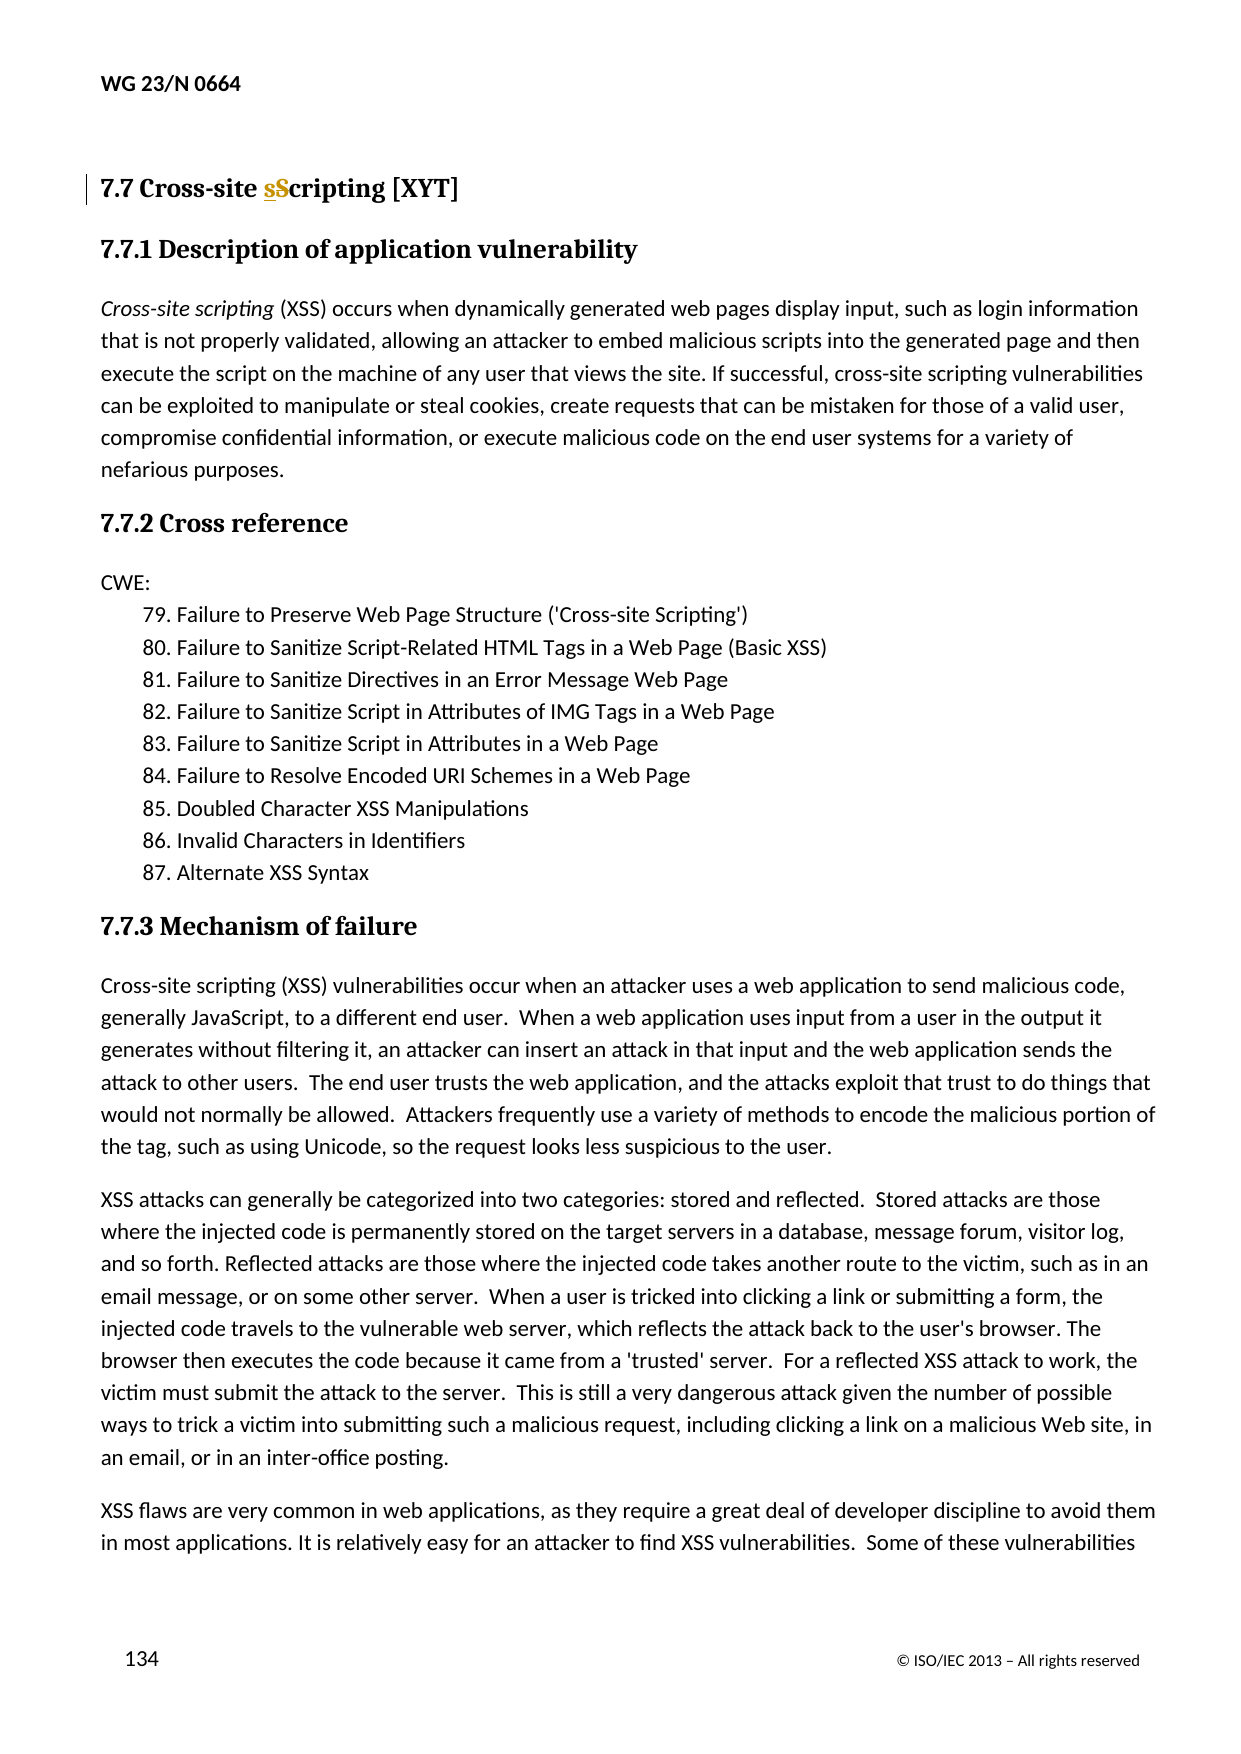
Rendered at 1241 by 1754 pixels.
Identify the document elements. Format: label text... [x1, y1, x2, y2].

subtitle 7.7.2 Cross reference [101, 508, 1164, 539]
text Cross-site scripting (XSS) occurs when dynamically generated web pages display input, such as login information that is not properly validated, allowing an attacker to embed malicious scripts into the generated page and then execute the script on the machine of any user that views the site. If successful, cross-site scripting vulnerabilities can be exploited to manipulate or steal cookies, create requests that can be mistaken for those of a valid user, compromise confidential information, or execute malicious code on the end user systems for a variety of nefarious purposes. [101, 294, 1164, 483]
text 80. Failure to Sanitize Script-Related HTML Tags in a Web Page (Basic XSS) 81. Failure to Sanitize Directives in an Error Message Web Page [142, 633, 1164, 693]
text 79. Failure to Preserve Web Page Structure ('Cross-site Scripting') [142, 601, 1164, 629]
subtitle 7.7.1 Description of application vulnerability [101, 234, 1164, 265]
text CWE: [101, 568, 1164, 596]
text XSS attacks can generally be categorized into two categories: stored and reflected. Stored attacks are those where the injected code is permanently stored on the target servers in a database, message forum, visitor log, and so forth. Reflected attacks are those where the injected code takes another route to the victim, such as in an email message, or on some other server. When a user is tricked into clicking a link or submitting a form, the injected code travels to the vulnerable web server, which reflects the attack back to the user's browser. The browser then executes the code because it came from a 'trusted' server. For a reflected XSS attack to work, the victim must submit the attack to the server. This is still a very dangerous attack given the number of possible ways to trick a victim into submitting such a malicious request, including clicking a link on a malicious Web site, in an email, or in an inter-office posting. [101, 1185, 1164, 1471]
text Cross-site scripting (XSS) vulnerabilities occur when an attacker uses a web application to send malicious code, generally JavaScript, to a different end user. When a web application uses input from a user in the output it generates without filtering it, an attacker can insert an attack in that input and the web application sends the attack to other users. The end user trusts the web application, and the attacks exploit that trust to do things that would not normally be allowed. Attackers frequently use a variety of methods to encode the malicious portion of the tag, such as using Unicode, so the request looks less suspicious to the user. [101, 971, 1164, 1160]
subtitle 7.7.3 Mechanism of failure [101, 911, 1164, 942]
text 82. Failure to Sanitize Script in Attributes of IMG Tags in a Web Page 83. Failure to Sanitize Script in Attributes in a Web Page 84. Failure to Resolve Encoded URI Schemes in a Web Page 85. Doubled Character XSS Manipulations 86. Invalid Characters in Identifiers 87. Alternate XSS Syntax [142, 697, 1164, 886]
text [101, 1496, 1164, 1556]
subtitle 7.7 Cross-site cripting [XYT] [101, 173, 1164, 205]
